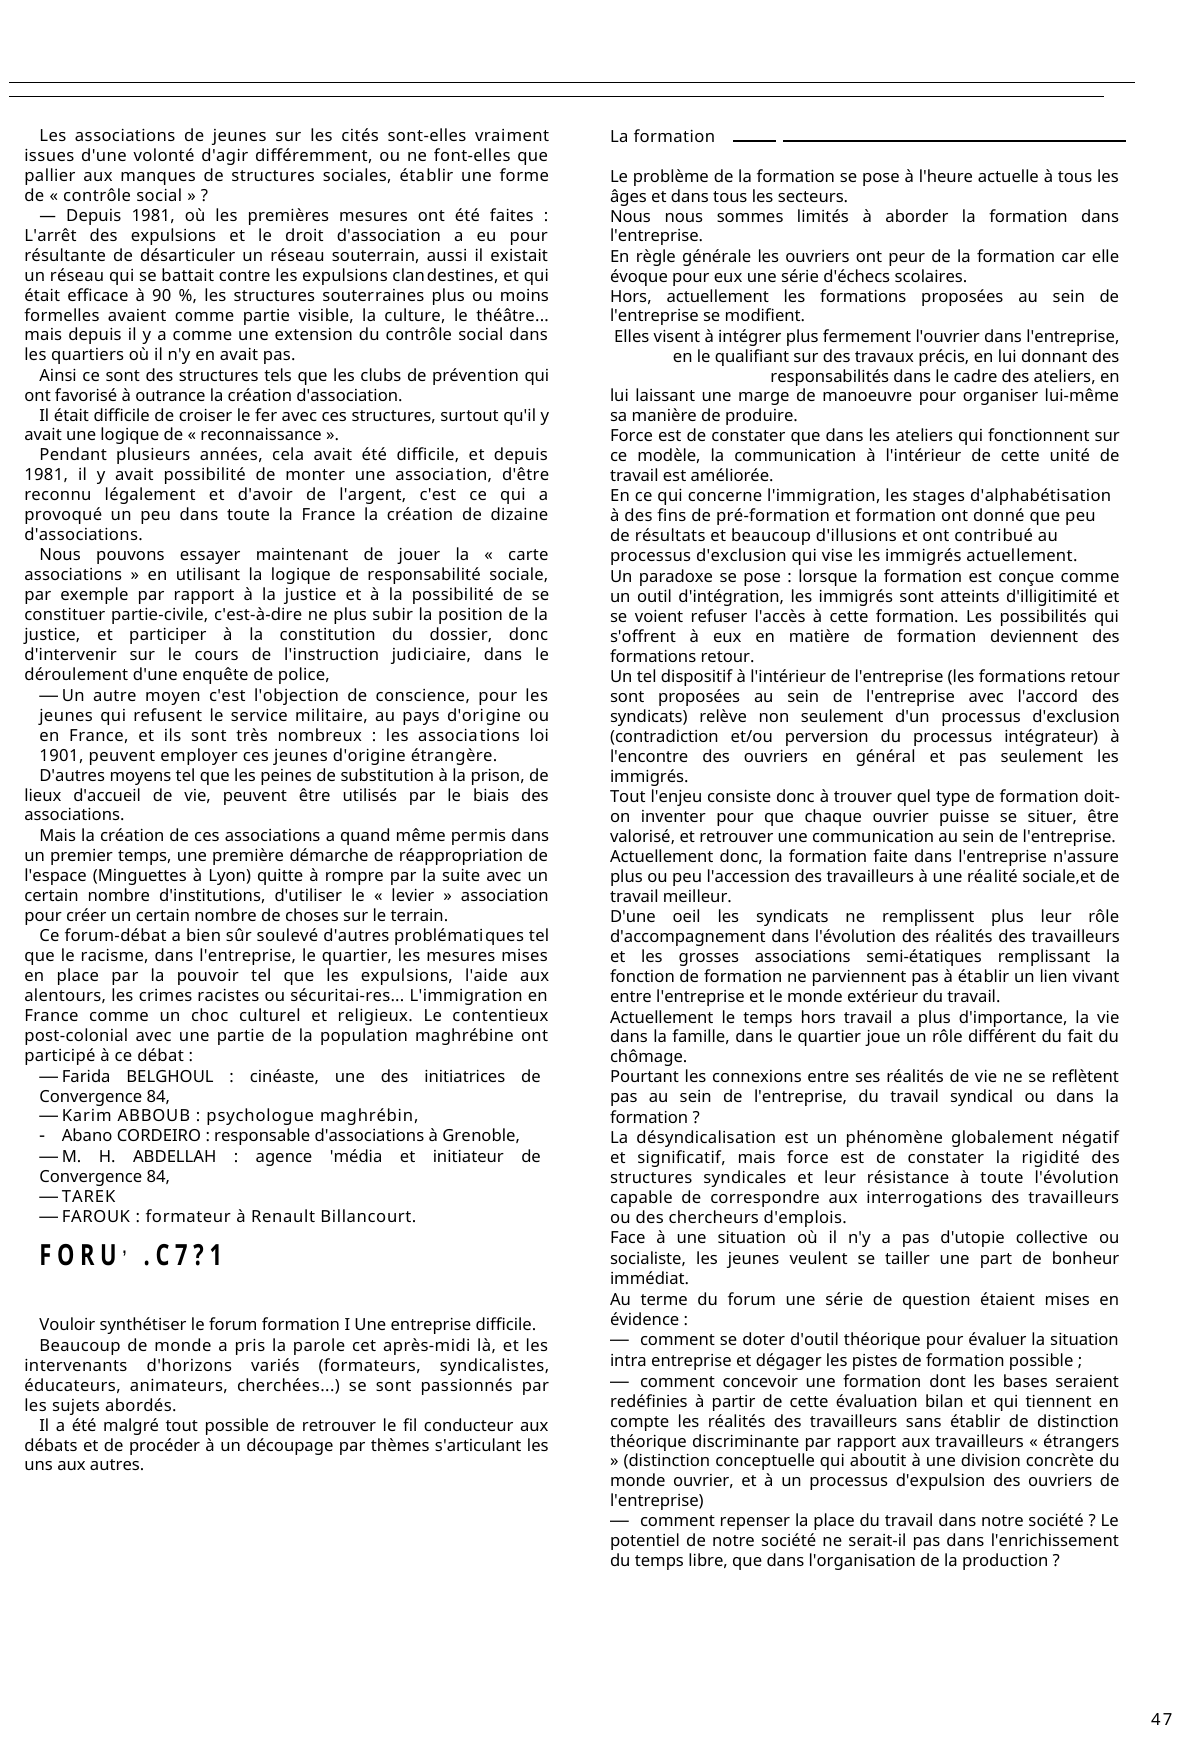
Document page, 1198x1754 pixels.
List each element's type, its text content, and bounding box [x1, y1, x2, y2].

list M. H. ABDELLAH : agence 'média et initiateur de Convergence 84, [39, 1146, 542, 1186]
text Au terme du forum une série de question étaient mises en évidence : [610, 1289, 1120, 1329]
text La désyndicalisation est un phénomène globalement négatif et significatif, mais force est de constater la rigidité des structures syndicales et leur résistance à toute l'évolution capable de correspondre aux interrogations des travailleurs ou des chercheurs d'emplois. [610, 1128, 1120, 1228]
text FORU, .C7?1 [39, 1232, 549, 1274]
list comment repenser la place du travail dans notre société ? Le potentiel de notre société ne serait-il pas dans l'enrichissement du temps libre, que dans l'organisation de la production ? [610, 1511, 1120, 1570]
text Actuellement donc, la formation faite dans l'entreprise n'assure plus ou peu l'accession des travailleurs à une réalité sociale,et de travail meilleur. [610, 847, 1120, 907]
text Elles visent à intégrer plus fermement l'ouvrier dans l'entreprise, en le qualifiant sur des travaux précis, en lui donnant des responsabilités dans le cadre des ateliers, en [610, 326, 1120, 386]
text Ce forum-débat a bien sûr soulevé d'autres problématiques tel que le racisme, dans l'entreprise, le quartier, les mesures mises en place par la pouvoir tel que les expulsions, l'aide aux alentours, les crimes racistes ou sécuritai-res... L'immigration en France comme un choc culturel et religieux. Le contentieux post-colonial avec une partie de la population maghrébine ont participé à ce débat : [24, 926, 549, 1066]
list TAREK [39, 1187, 549, 1207]
text D'une oeil les syndicats ne remplissent plus leur rôle d'accompagnement dans l'évolution des réalités des travailleurs et les grosses associations semi-étatiques remplissant la fonction de formation ne parviennent pas à établir un lien vivant entre l'entreprise et le monde extérieur du travail. [610, 907, 1120, 1007]
text Un paradoxe se pose : lorsque la formation est conçue comme un outil d'intégration, les immigrés sont atteints d'illigitimité et se voient refuser l'accès à cette formation. Les possibilités qui s'offrent à eux en matière de formation deviennent des formations retour. [610, 566, 1120, 666]
text Pourtant les connexions entre ses réalités de vie ne se reflètent pas au sein de l'entreprise, du travail syndical ou dans la formation ? [610, 1066, 1120, 1127]
text La formation [610, 126, 1120, 146]
list comment se doter d'outil théorique pour évaluer la situation intra entreprise et dégager les pistes de formation possible ; [610, 1329, 1120, 1370]
text Nous nous sommes limités à aborder la formation dans l'entreprise. [610, 207, 1120, 246]
text Il était difficile de croiser le fer avec ces structures, surtout qu'il y avait une logique de « reconnaissance ». [24, 405, 549, 445]
text Hors, actuellement les formations proposées au sein de l'entreprise se modifient. [610, 286, 1120, 326]
text Actuellement le temps hors travail a plus d'importance, la vie dans la famille, dans le quartier joue un rôle différent du fait du chômage. [610, 1007, 1120, 1066]
list Karim ABBOUB : psychologue maghrébin, [39, 1106, 549, 1126]
text Nous pouvons essayer maintenant de jouer la « carte associations » en utilisant la logique de responsabilité sociale, par exemple par rapport à la justice et à la possibilité de se constituer partie-civile, c'est-à-dire ne plus subir la position de la justice, et participer à la constitution du dossier, donc d'intervenir sur le cours de l'instruction judiciaire, dans le déroulement d'une enquête de police, [24, 545, 549, 685]
text Vouloir synthétiser le forum formation I Une entreprise difficile. [24, 1314, 549, 1334]
text Force est de constater que dans les ateliers qui fonctionnent sur ce modèle, la communication à l'intérieur de cette unité de travail est améliorée. [610, 426, 1120, 486]
list Abano CORDEIRO : responsable d'associations à Grenoble, [39, 1126, 542, 1146]
text En ce qui concerne l'immigration, les stages d'alphabétisation à des fins de pré-formation et formation ont donné que peu de résultats et beaucoup d'illusions et ont contribué au processus d'exclusion qui vise les immigrés actuellement. [610, 486, 1120, 566]
text D'autres moyens tel que les peines de substitution à la prison, de lieux d'accueil de vie, peuvent être utilisés par le biais des associations. [24, 765, 549, 825]
text Les associations de jeunes sur les cités sont-elles vraiment issues d'une volonté d'agir différemment, ou ne font-elles que pallier aux manques de structures sociales, établir une forme de « contrôle social » ? [24, 126, 549, 206]
list comment concevoir une formation dont les bases seraient redéfinies à partir de cette évaluation bilan et qui tiennent en compte les réalités des travailleurs sans établir de distinction théorique discriminante par rapport aux travailleurs « étrangers » (distinction conceptuelle qui aboutit à une division concrète du monde ouvrier, et à un processus d'expulsion des ouvriers de l'entreprise) [610, 1371, 1120, 1511]
text Tout l'enjeu consiste donc à trouver quel type de formation doit-on inventer pour que chaque ouvrier puisse se situer, être valorisé, et retrouver une communication au sein de l'entreprise. [610, 786, 1120, 846]
text lui laissant une marge de manoeuvre pour organiser lui-même sa manière de produire. [610, 386, 1120, 425]
text Le problème de la formation se pose à l'heure actuelle à tous les âges et dans tous les secteurs. [610, 166, 1120, 206]
text Mais la création de ces associations a quand même permis dans un premier temps, une première démarche de réappropriation de l'espace (Minguettes à Lyon) quitte à rompre par la suite avec un certain nombre d'institutions, d'utiliser le « levier » association pour créer un certain nombre de choses sur le terrain. [24, 825, 549, 925]
text Beaucoup de monde a pris la parole cet après-midi là, et les intervenants d'horizons variés (formateurs, syndicalistes, éducateurs, animateurs, cherchées...) se sont passionnés par les sujets abordés. [24, 1335, 549, 1415]
text Un tel dispositif à l'intérieur de l'entreprise (les formations retour sont proposées au sein de l'entreprise avec l'accord des syndicats) relève non seulement d'un processus d'exclusion (contradiction et/ou perversion du processus intégrateur) à l'encontre des ouvriers en général et pas seulement les immigrés. [610, 666, 1120, 786]
text Face à une situation où il n'y a pas d'utopie collective ou socialiste, les jeunes veulent se tailler une part de bonheur immédiat. [610, 1228, 1120, 1289]
text — Depuis 1981, où les premières mesures ont été faites : L'arrêt des expulsions et le droit d'association a eu pour résultante de désarticuler un réseau souterrain, aussi il existait un réseau qui se battait contre les expulsions clandestines, et qui était efficace à 90 %, les structures souterraines plus ou moins formelles avaient comme partie visible, la culture, le théâtre... mais depuis il y a comme une extension du contrôle social dans les quartiers où il n'y en avait pas. [24, 206, 549, 365]
text Il a été malgré tout possible de retrouver le fil conducteur aux débats et de procéder à un découpage par thèmes s'articulant les uns aux autres. [24, 1416, 549, 1475]
list FAROUK : formateur à Renault Billancourt. [39, 1207, 549, 1226]
list Farida BELGHOUL : cinéaste, une des initiatrices de Convergence 84, [39, 1066, 542, 1106]
text Ainsi ce sont des structures tels que les clubs de prévention qui ont favorisé à outrance la création d'association. [24, 365, 549, 405]
text En règle générale les ouvriers ont peur de la formation car elle évoque pour eux une série d'échecs scolaires. [610, 246, 1120, 286]
list Un autre moyen c'est l'objection de conscience, pour les jeunes qui refusent le service militaire, au pays d'origine ou en France, et ils sont très nombreux : les associations loi 1901, peuvent employer ces jeunes d'origine étrangère. [39, 685, 549, 765]
text Pendant plusieurs années, cela avait été difficile, et depuis 1981, il y avait possibilité de monter une association, d'être reconnu légalement et d'avoir de l'argent, c'est ce qui a provoqué un peu dans toute la France la création de dizaine d'associations. [24, 445, 549, 545]
